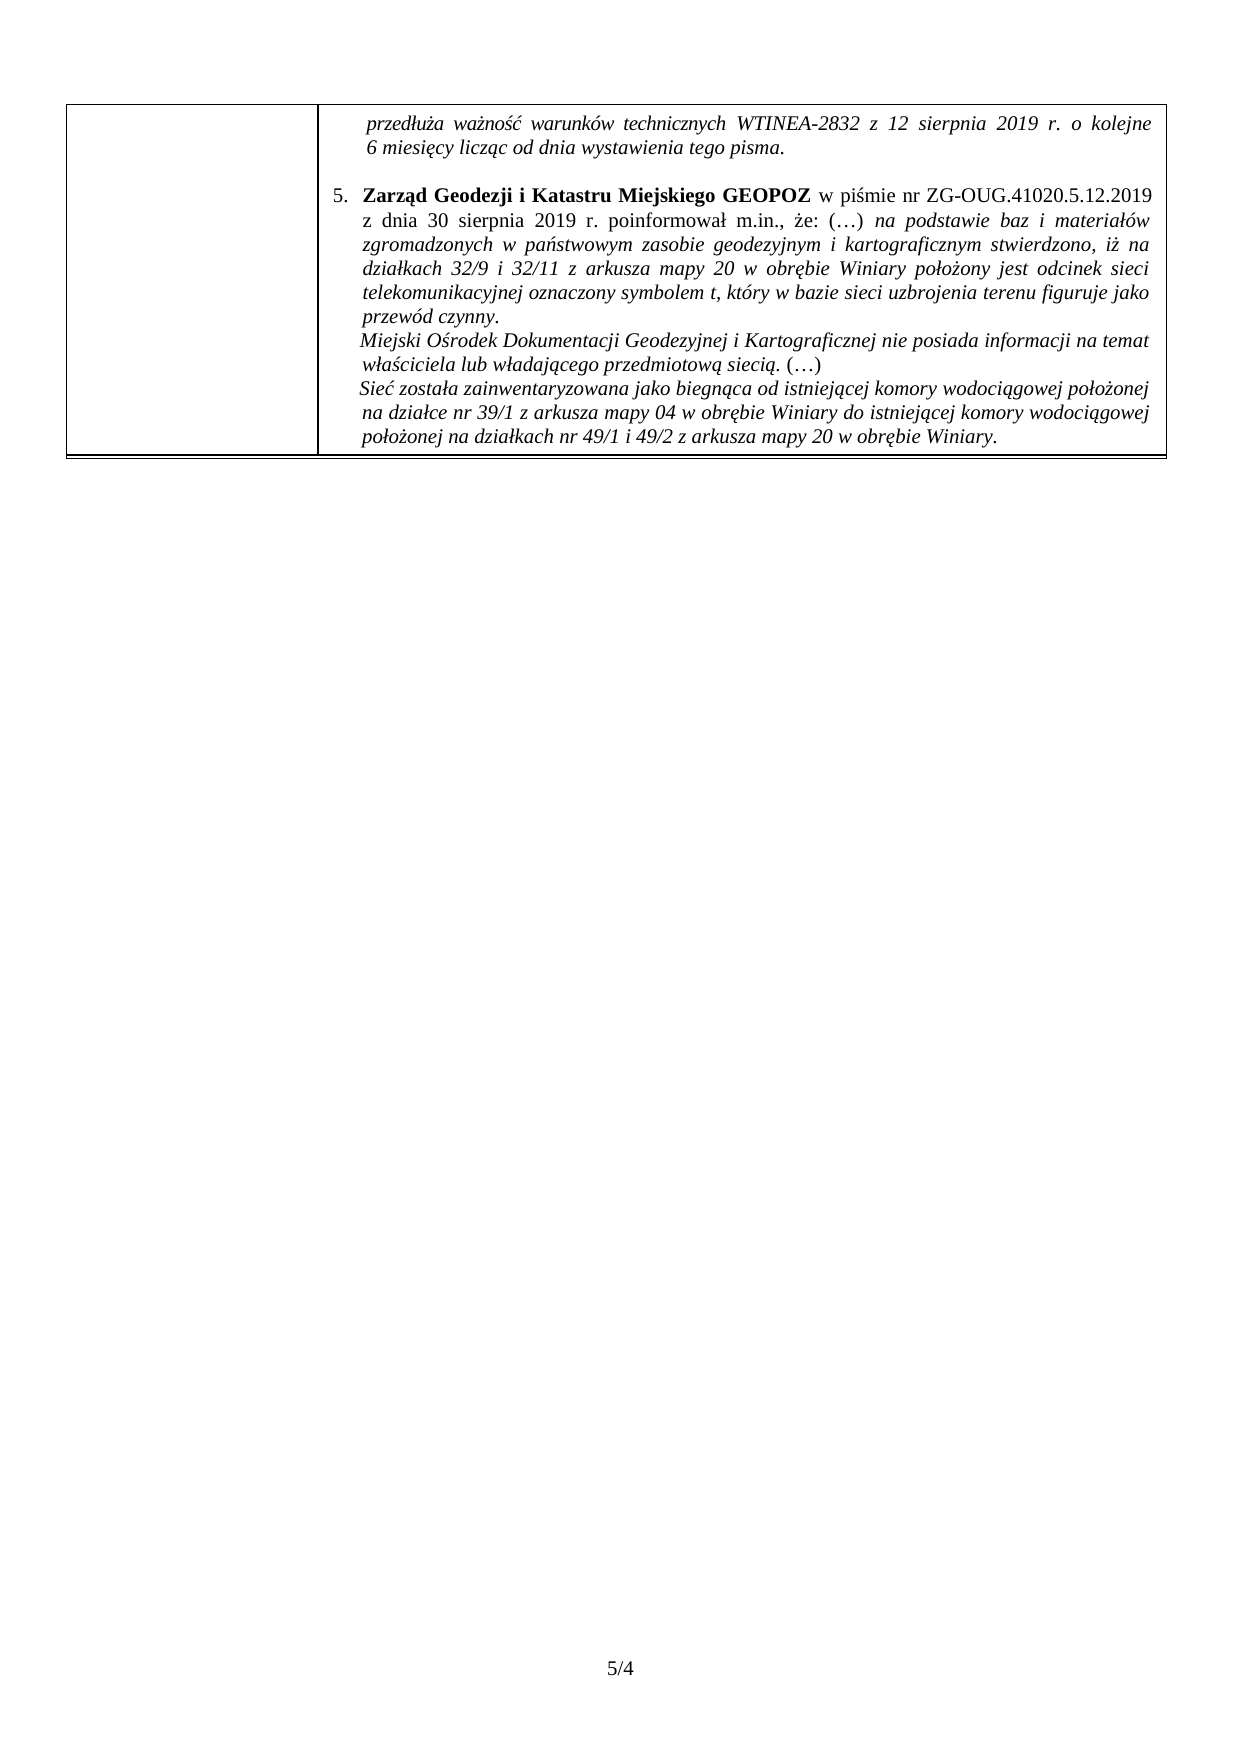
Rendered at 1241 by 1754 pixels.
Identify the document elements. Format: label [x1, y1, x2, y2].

table_cell [67, 105, 317, 454]
table_cell [319, 105, 1166, 454]
